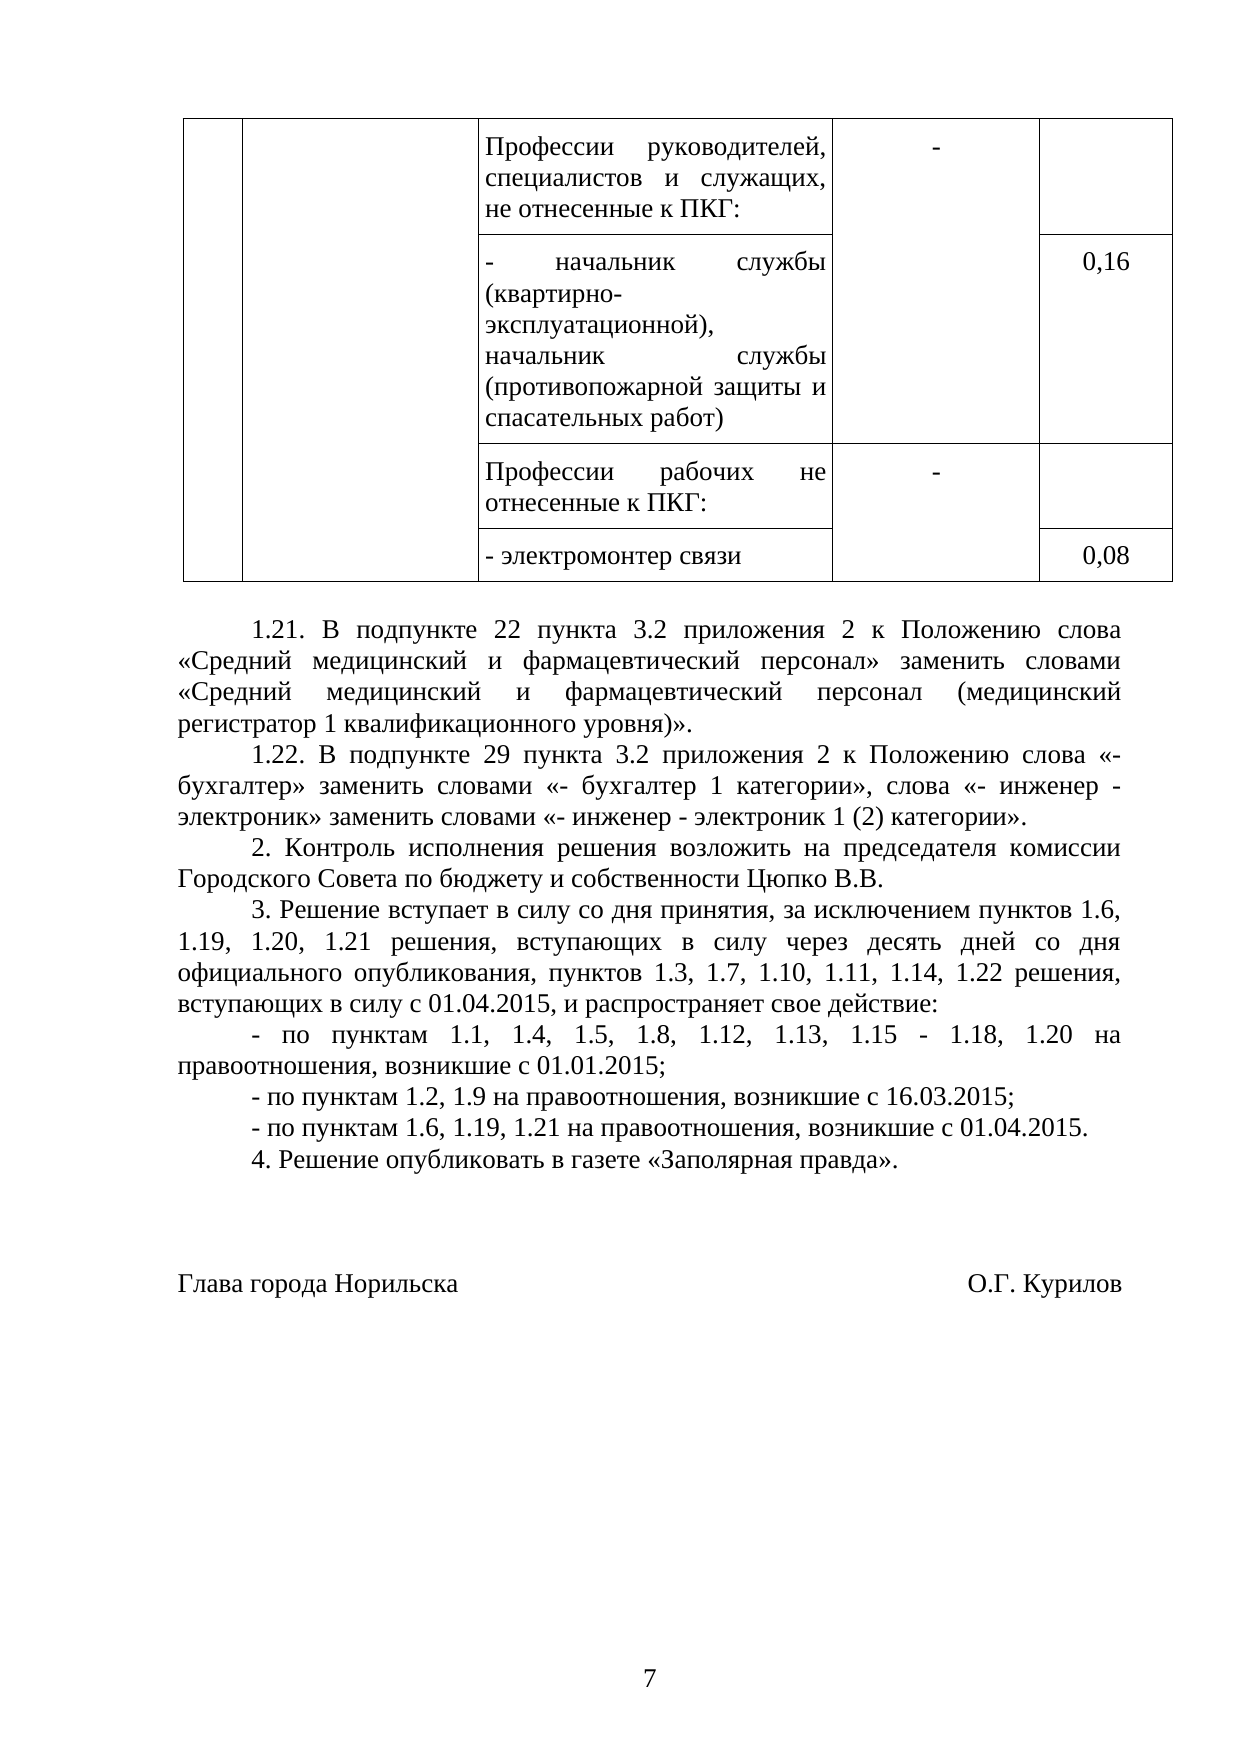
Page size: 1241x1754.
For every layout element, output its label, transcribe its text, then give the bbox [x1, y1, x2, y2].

table_cell 0,08 [1040, 529, 1172, 581]
table_cell 0,16 [1040, 235, 1172, 443]
table_header О.Г. Курилов [650, 1267, 1133, 1298]
text 3. Решение вступает в силу со дня принятия, за исключением пунктов 1.6, 1.19, 1.20, 1.21 решения, вступающих в силу через десять дней со дня официального опубликования, пунктов 1.3, 1.7, 1.10, 1.11, 1.14, 1.22 решения, вступающих в силу с 01.04.2015, и распространяет свое действие: [177, 893, 1122, 1018]
text - по пунктам 1.1, 1.4, 1.5, 1.8, 1.12, 1.13, 1.15 - 1.18, 1.20 на правоотношения, возникшие с 01.01.2015; [177, 1018, 1122, 1080]
text 4. Решение опубликовать в газете «Заполярная правда». [177, 1143, 1122, 1174]
table_cell [1040, 119, 1172, 234]
text - по пунктам 1.2, 1.9 на правоотношения, возникшие с 16.03.2015; [177, 1080, 1122, 1112]
table_cell [1040, 444, 1172, 528]
table_cell - [833, 444, 1039, 581]
table_header Глава города Норильска [166, 1267, 649, 1298]
table_cell - начальник службы (квартирно-эксплуатационной), начальник службы (противопожарной защиты и спасательных работ) [479, 235, 832, 443]
text - по пунктам 1.6, 1.19, 1.21 на правоотношения, возникшие с 01.04.2015. [177, 1112, 1122, 1143]
table_cell - электромонтер связи [479, 529, 832, 581]
table_cell - [833, 119, 1039, 443]
text 1.22. В подпункте 29 пункта 3.2 приложения 2 к Положению слова «- бухгалтер» заменить словами «- бухгалтер 1 категории», слова «- инженер - электроник» заменить словами «- инженер - электроник 1 (2) категории». [177, 738, 1122, 831]
text 2. Контроль исполнения решения возложить на председателя комиссии Городского Совета по бюджету и собственности Цюпко В.В. [177, 831, 1122, 893]
table_cell Профессии рабочих не отнесенные к ПКГ: [479, 444, 832, 528]
text 1.21. В подпункте 22 пункта 3.2 приложения 2 к Положению слова «Средний медицинский и фармацевтический персонал» заменить словами «Средний медицинский и фармацевтический персонал (медицинский регистратор 1 квалификационного уровня)». [177, 613, 1122, 738]
table_cell Профессии руководителей, специалистов и служащих, не отнесенные к ПКГ: [479, 119, 832, 234]
